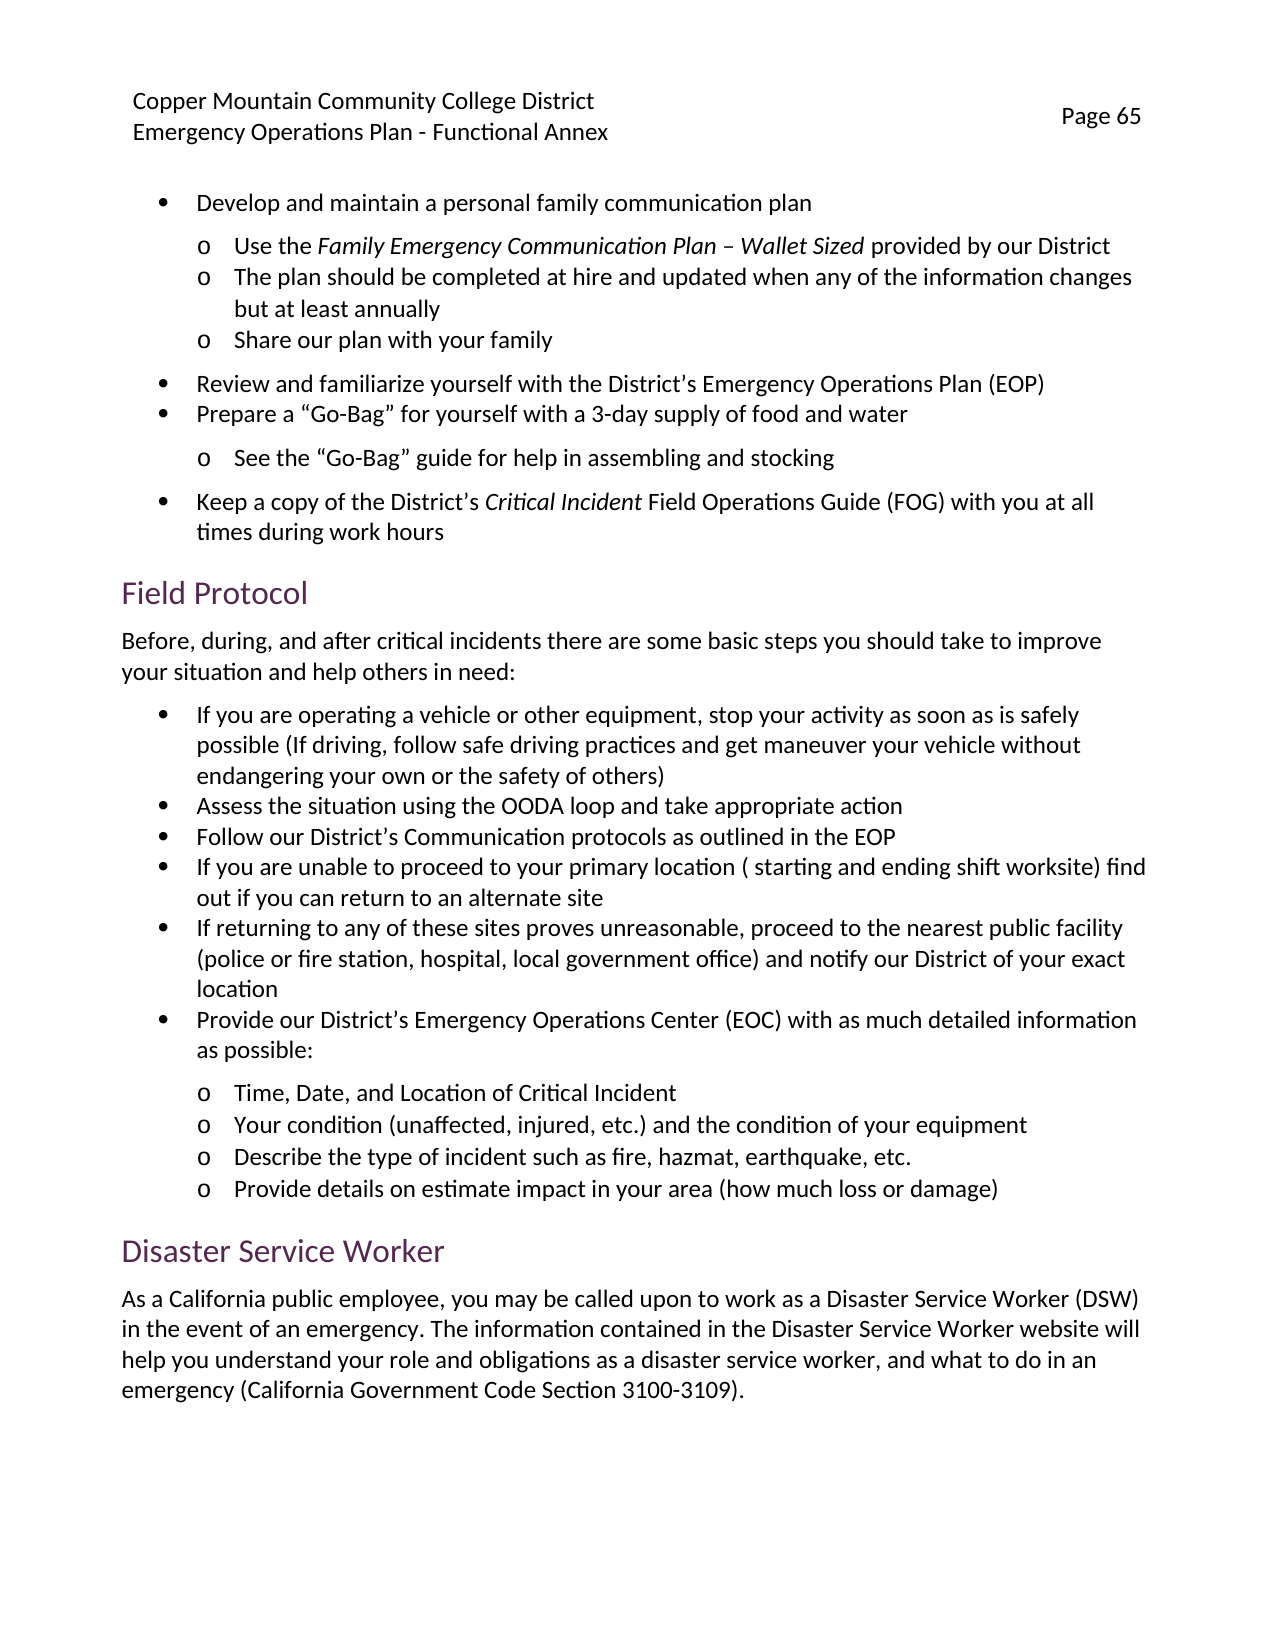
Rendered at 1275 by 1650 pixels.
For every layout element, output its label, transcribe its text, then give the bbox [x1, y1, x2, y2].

text As a California public employee, you may be called upon to work as a Disaster Service Worker (DSW) in the event of an emergency. The information contained in the Disaster Service Worker website will help you understand your role and obligations as a disaster service worker, and what to do in an emergency (California Government Code Section 3100-3109). [121, 1283, 1153, 1405]
subtitle Field Protocol [121, 572, 1153, 613]
text Review and familiarize yourself with the District’s Emergency Operations Plan (EOP) [159, 368, 1153, 399]
text If you are unable to proceed to your primary location ( starting and ending shift worksite) find out if you can return to an alternate site [159, 851, 1153, 912]
text Describe the type of incident such as fire, hazmat, earthquake, etc. [196, 1141, 1153, 1173]
text Provide details on estimate impact in your area (how much loss or damage) [196, 1173, 1153, 1204]
text See the “Go-Bag” guide for help in assembling and stocking [196, 442, 1153, 473]
text The plan should be completed at hire and updated when any of the information changes but at least annually [196, 262, 1153, 324]
text Use the Family Emergency Communication Plan – Wallet Sized provided by our District [196, 230, 1153, 262]
text Your condition (unaffected, injured, etc.) and the condition of your equipment [196, 1109, 1153, 1141]
text If you are operating a vehicle or other equipment, stop your activity as soon as is safely possible (If driving, follow safe driving practices and get maneuver your vehicle without endangering your own or the safety of others) [159, 699, 1153, 790]
subtitle Disaster Service Worker [121, 1229, 1153, 1270]
text Share our plan with your family [196, 324, 1153, 356]
text Assess the situation using the OODA loop and take appropriate action [159, 790, 1153, 821]
text Provide our District’s Emergency Operations Center (EOC) with as much detailed information as possible: [159, 1004, 1153, 1065]
text Before, during, and after critical incidents there are some basic steps you should take to improve your situation and help others in need: [121, 625, 1153, 686]
text Prepare a “Go-Bag” for yourself with a 3-day supply of food and water [159, 399, 1153, 429]
text Develop and maintain a personal family communication plan [159, 187, 1153, 217]
text Keep a copy of the District’s Critical Incident Field Operations Guide (FOG) with you at all times during work hours [159, 486, 1153, 547]
text Time, Date, and Location of Critical Incident [196, 1077, 1153, 1109]
text Follow our District’s Communication protocols as outlined in the EOP [159, 821, 1153, 851]
text If returning to any of these sites proves unreasonable, proceed to the nearest public facility (police or fire station, hospital, local government office) and notify our District of your exact location [159, 912, 1153, 1004]
